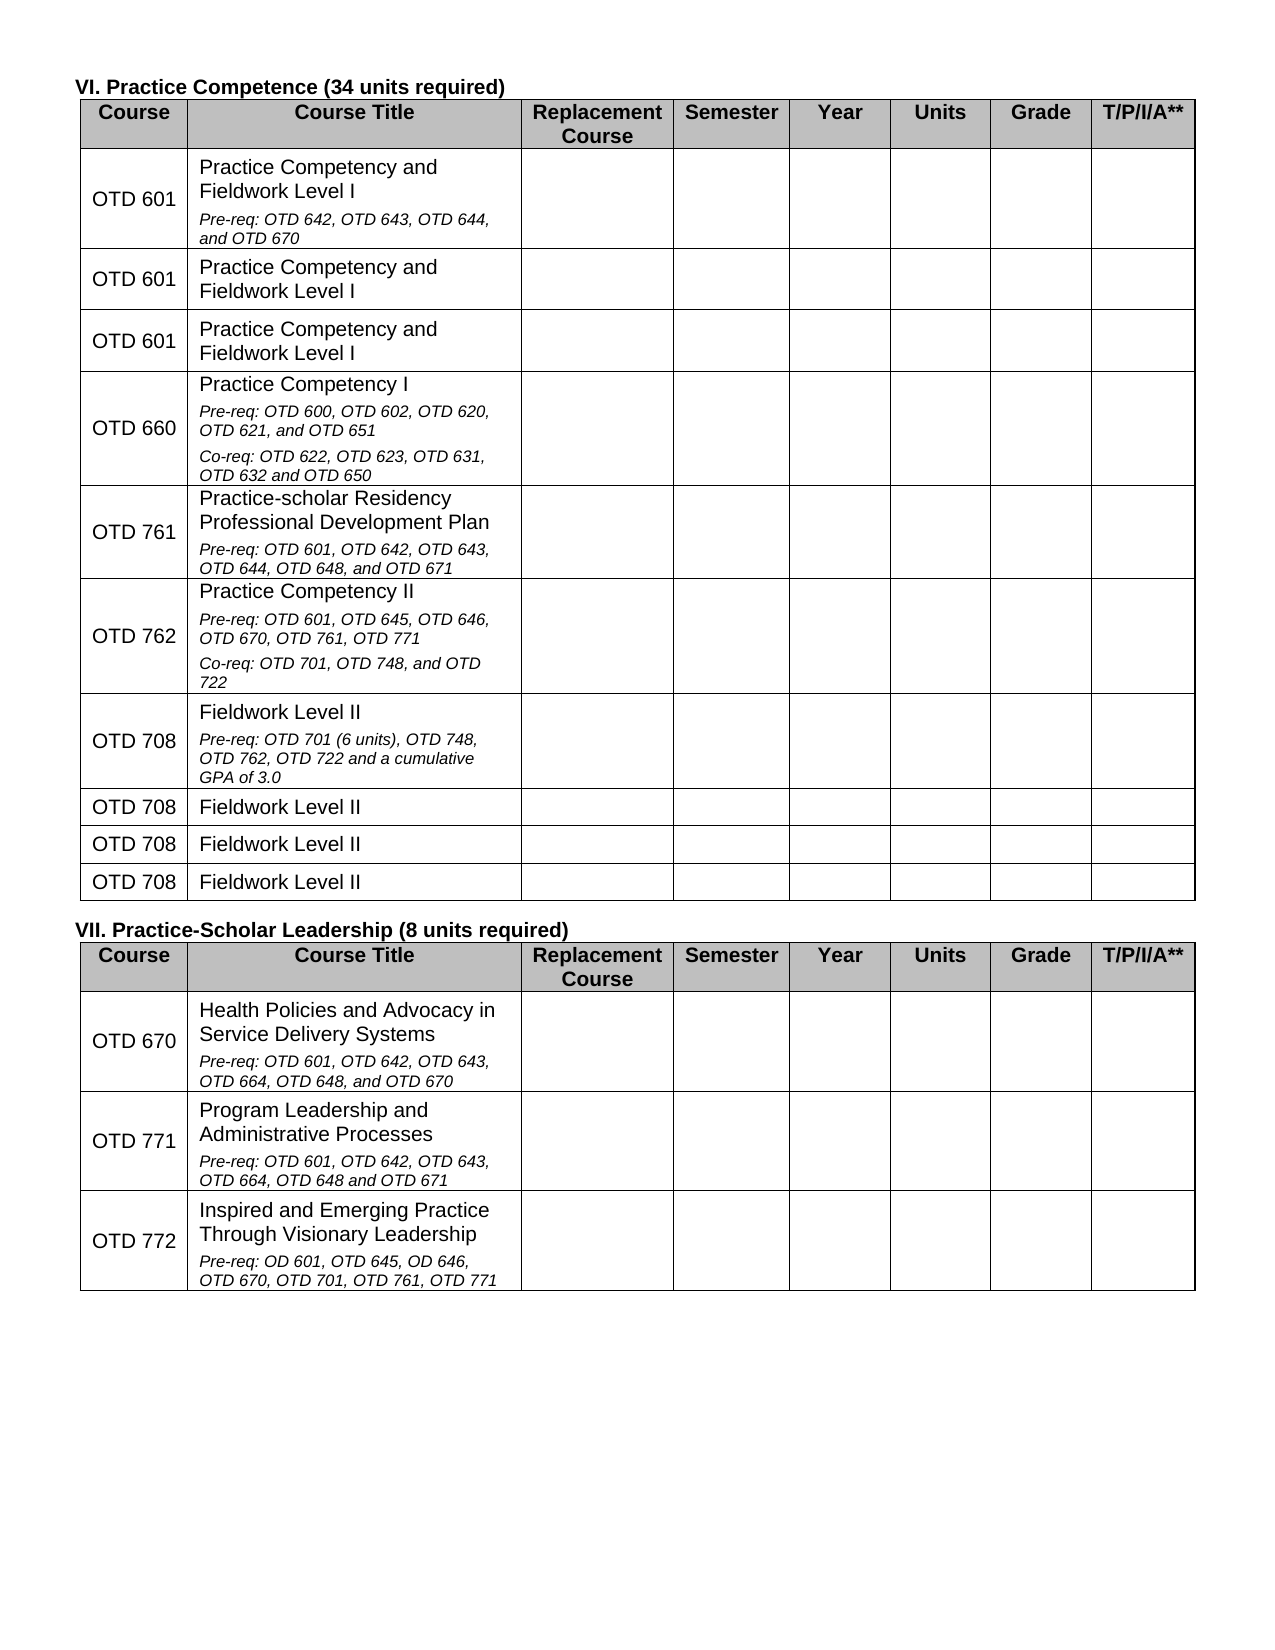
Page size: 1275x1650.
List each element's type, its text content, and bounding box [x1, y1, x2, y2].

table_cell [522, 249, 673, 309]
table_cell [522, 694, 673, 787]
table_cell Practice Competency and Fieldwork Level I [188, 249, 521, 309]
table_cell [674, 372, 789, 485]
table_cell [891, 1191, 990, 1290]
table_cell Fieldwork Level II [188, 826, 521, 862]
table_cell [674, 486, 789, 578]
table_cell [674, 826, 789, 862]
table_cell [790, 992, 890, 1091]
table_cell [790, 864, 890, 900]
table_header Semester [674, 943, 789, 991]
table_cell [891, 694, 990, 787]
table_cell [891, 864, 990, 900]
table_header Course [81, 943, 187, 991]
table_header Year [790, 943, 890, 991]
table_cell Health Policies and Advocacy in Service Delivery Systems Pre-req: OTD 601, OTD 642, OTD 643, OTD 664, OTD 648, and OTD 670 [188, 992, 521, 1091]
table_cell [674, 694, 789, 787]
table_cell [891, 826, 990, 862]
table_cell [991, 789, 1091, 825]
table_cell [991, 579, 1091, 692]
table_cell [1092, 694, 1194, 787]
table_cell [522, 992, 673, 1091]
table_cell [891, 1092, 990, 1190]
table_cell [522, 789, 673, 825]
table_header Course Title [188, 943, 521, 991]
table_cell [1092, 1092, 1194, 1190]
table_cell [674, 992, 789, 1091]
table_cell [1092, 826, 1194, 862]
table_cell Fieldwork Level II [188, 789, 521, 825]
table_cell OTD 771 [81, 1092, 187, 1190]
table_cell [790, 579, 890, 692]
table_cell OTD 772 [81, 1191, 187, 1290]
table_cell [891, 372, 990, 485]
table_cell [522, 1191, 673, 1290]
table_cell [991, 249, 1091, 309]
table_cell OTD 708 [81, 826, 187, 862]
table_cell [991, 992, 1091, 1091]
table_header Replacement Course [522, 943, 673, 991]
table_cell [790, 694, 890, 787]
table_header Replacement Course [522, 100, 673, 148]
table_cell [522, 864, 673, 900]
table_cell [891, 992, 990, 1091]
table_cell [1092, 579, 1194, 692]
table_cell Fieldwork Level II Pre-req: OTD 701 (6 units), OTD 748, OTD 762, OTD 722 and a cumulative GPA of 3.0 [188, 694, 521, 787]
table_cell [991, 149, 1091, 248]
table_cell [674, 1092, 789, 1190]
table_cell [1092, 372, 1194, 485]
table_cell Practice-scholar Residency Professional Development Plan Pre-req: OTD 601, OTD 642, OTD 643, OTD 644, OTD 648, and OTD 671 [188, 486, 521, 578]
table_cell [674, 310, 789, 371]
text VII. Practice-Scholar Leadership (8 units required) [75, 918, 1200, 942]
table_cell [790, 149, 890, 248]
table_cell [522, 149, 673, 248]
table_cell [790, 310, 890, 371]
table_cell OTD 708 [81, 864, 187, 900]
table_cell [991, 372, 1091, 485]
table_cell [1092, 149, 1194, 248]
table_cell [1092, 864, 1194, 900]
table_cell [790, 249, 890, 309]
table_cell [522, 826, 673, 862]
table_cell [522, 1092, 673, 1190]
table_cell [522, 579, 673, 692]
table_cell OTD 660 [81, 372, 187, 485]
table_cell OTD 708 [81, 789, 187, 825]
table_cell [1092, 310, 1194, 371]
table_cell OTD 761 [81, 486, 187, 578]
table_header Grade [991, 943, 1091, 991]
table_cell [991, 486, 1091, 578]
table_cell [891, 310, 990, 371]
table_cell [1092, 486, 1194, 578]
table_cell OTD 601 [81, 149, 187, 248]
table_cell [991, 826, 1091, 862]
table_cell [891, 789, 990, 825]
table_cell [1092, 992, 1194, 1091]
table_cell OTD 708 [81, 694, 187, 787]
table_cell [991, 694, 1091, 787]
table_cell [522, 486, 673, 578]
table_cell OTD 670 [81, 992, 187, 1091]
text VI. Practice Competence (34 units required) [75, 75, 1200, 99]
table_cell [991, 1191, 1091, 1290]
table_header Units [891, 943, 990, 991]
table_cell [674, 789, 789, 825]
table_cell [991, 310, 1091, 371]
table_cell OTD 601 [81, 310, 187, 371]
table_header Semester [674, 100, 789, 148]
table_cell [674, 1191, 789, 1290]
table_cell [891, 486, 990, 578]
table_cell [790, 1191, 890, 1290]
table_cell [1092, 1191, 1194, 1290]
table_cell [790, 486, 890, 578]
table_header Year [790, 100, 890, 148]
table_cell Fieldwork Level II [188, 864, 521, 900]
table_cell Program Leadership and Administrative Processes Pre-req: OTD 601, OTD 642, OTD 643, OTD 664, OTD 648 and OTD 671 [188, 1092, 521, 1190]
table_header T/P/I/A** [1092, 943, 1194, 991]
table_cell [790, 826, 890, 862]
table_header Course [81, 100, 187, 148]
table_cell [790, 372, 890, 485]
table_cell [790, 1092, 890, 1190]
table_header Units [891, 100, 990, 148]
table_cell OTD 601 [81, 249, 187, 309]
table_header Grade [991, 100, 1091, 148]
table_cell [1092, 789, 1194, 825]
table_cell Practice Competency and Fieldwork Level I Pre-req: OTD 642, OTD 643, OTD 644, and OTD 670 [188, 149, 521, 248]
table_cell [891, 249, 990, 309]
table_cell OTD 762 [81, 579, 187, 692]
table_header Course Title [188, 100, 521, 148]
table_header T/P/I/A** [1092, 100, 1194, 148]
table_cell [674, 579, 789, 692]
table_cell Inspired and Emerging Practice Through Visionary Leadership Pre-req: OD 601, OTD 645, OD 646, OTD 670, OTD 701, OTD 761, OTD 771 [188, 1191, 521, 1290]
table_cell [1092, 249, 1194, 309]
table_cell [991, 1092, 1091, 1190]
table_cell Practice Competency I Pre-req: OTD 600, OTD 602, OTD 620, OTD 621, and OTD 651 Co-req: OTD 622, OTD 623, OTD 631, OTD 632 and OTD 650 [188, 372, 521, 485]
table_cell Practice Competency and Fieldwork Level I [188, 310, 521, 371]
table_cell [522, 372, 673, 485]
table_cell [891, 579, 990, 692]
table_cell [674, 864, 789, 900]
table_cell [991, 864, 1091, 900]
table_cell [891, 149, 990, 248]
table_cell Practice Competency II Pre-req: OTD 601, OTD 645, OTD 646, OTD 670, OTD 761, OTD 771 Co-req: OTD 701, OTD 748, and OTD 722 [188, 579, 521, 692]
table_cell [790, 789, 890, 825]
table_cell [674, 249, 789, 309]
table_cell [522, 310, 673, 371]
table_cell [674, 149, 789, 248]
